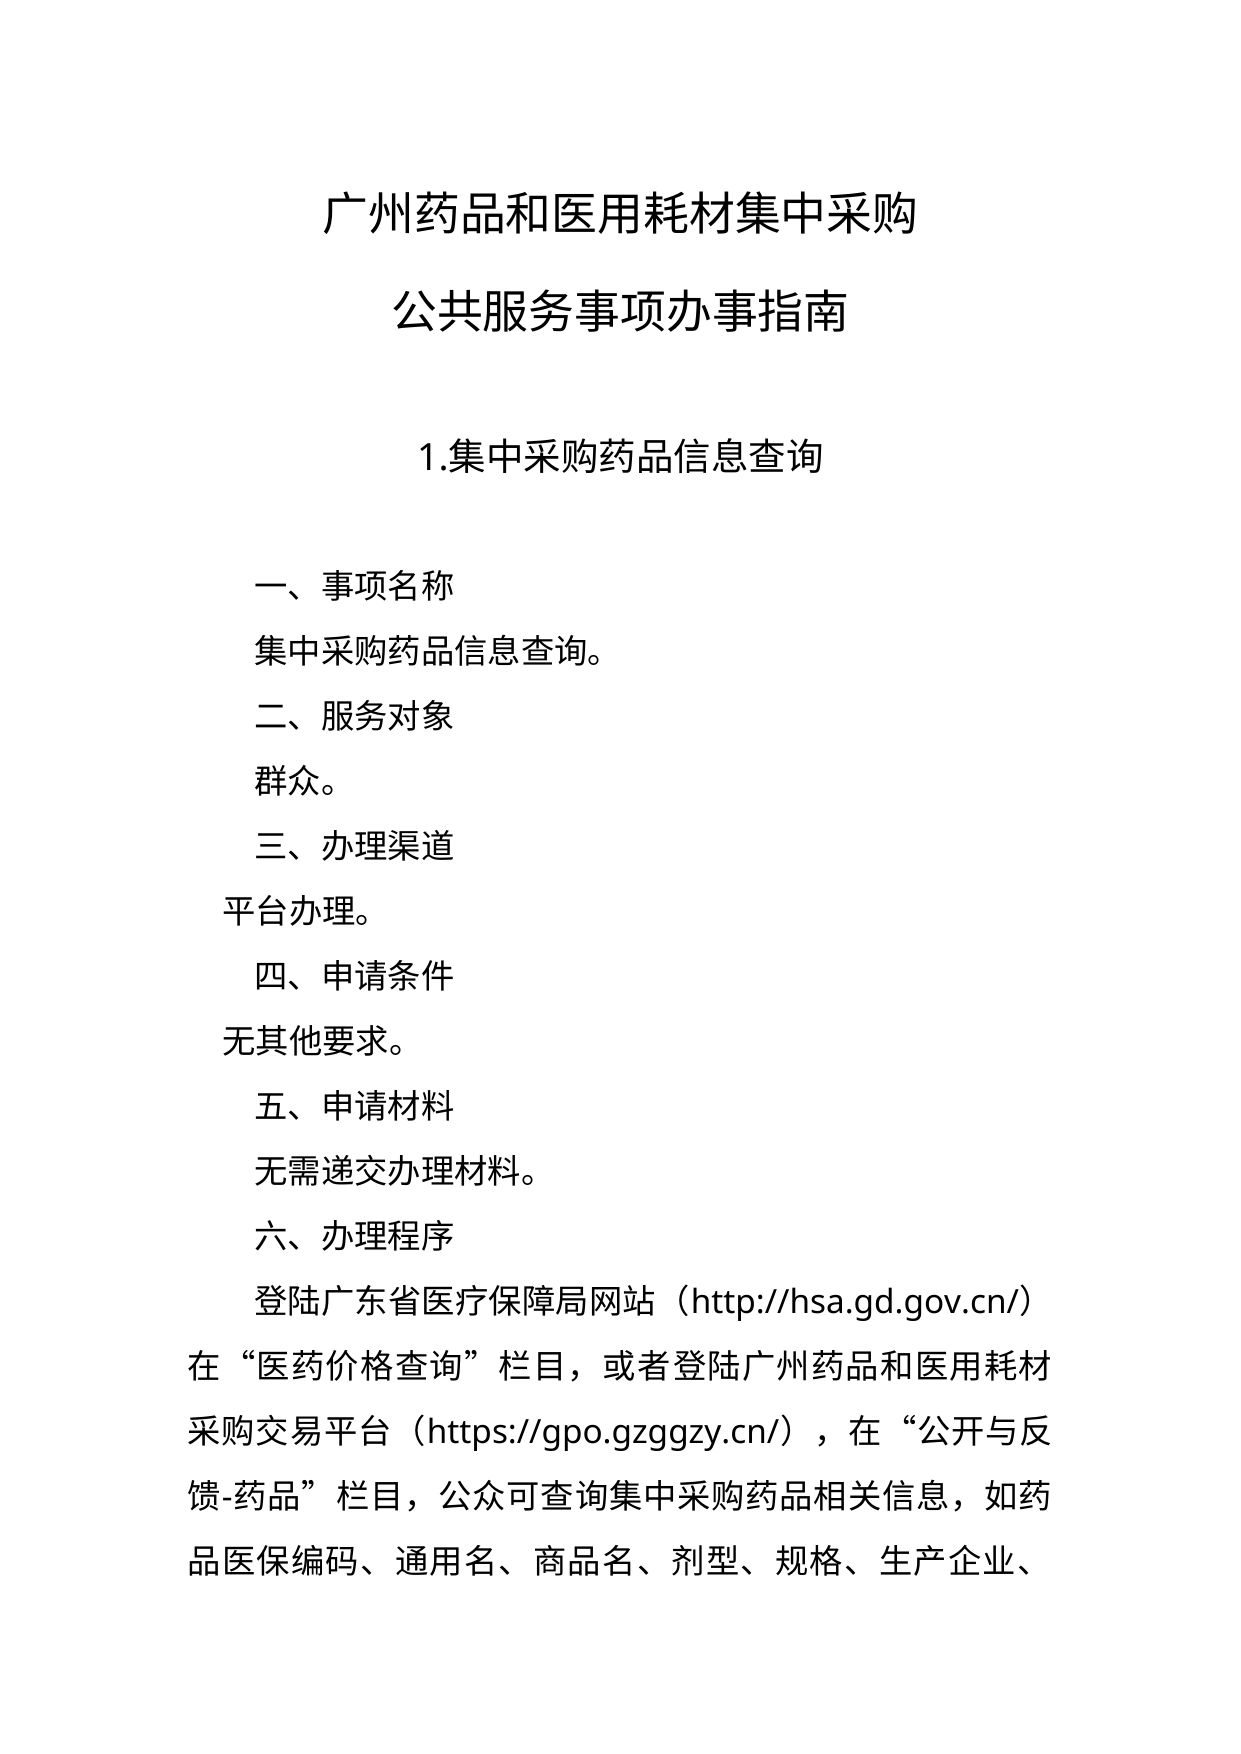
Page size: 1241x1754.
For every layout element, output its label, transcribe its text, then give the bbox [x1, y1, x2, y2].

text 无需递交办理材料。 [187, 1137, 1053, 1202]
text 二、服务对象 [187, 682, 1053, 747]
text 1.集中采购药品信息查询 [187, 422, 1053, 487]
text 一、事项名称 [187, 552, 1053, 617]
text 五、申请材料 [187, 1072, 1053, 1137]
text 六、办理程序 [187, 1202, 1053, 1267]
text 无其他要求。 [187, 1007, 1053, 1072]
text 平台办理。 [187, 877, 1053, 942]
text 公共服务事项办事指南 [187, 259, 1053, 357]
text 广州药品和医用耗材集中采购 [187, 162, 1053, 259]
text 四、申请条件 [187, 942, 1053, 1007]
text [187, 1267, 1053, 1592]
text 群众。 [187, 747, 1053, 812]
text 集中采购药品信息查询。 [187, 617, 1053, 682]
text 三、办理渠道 [187, 812, 1053, 877]
